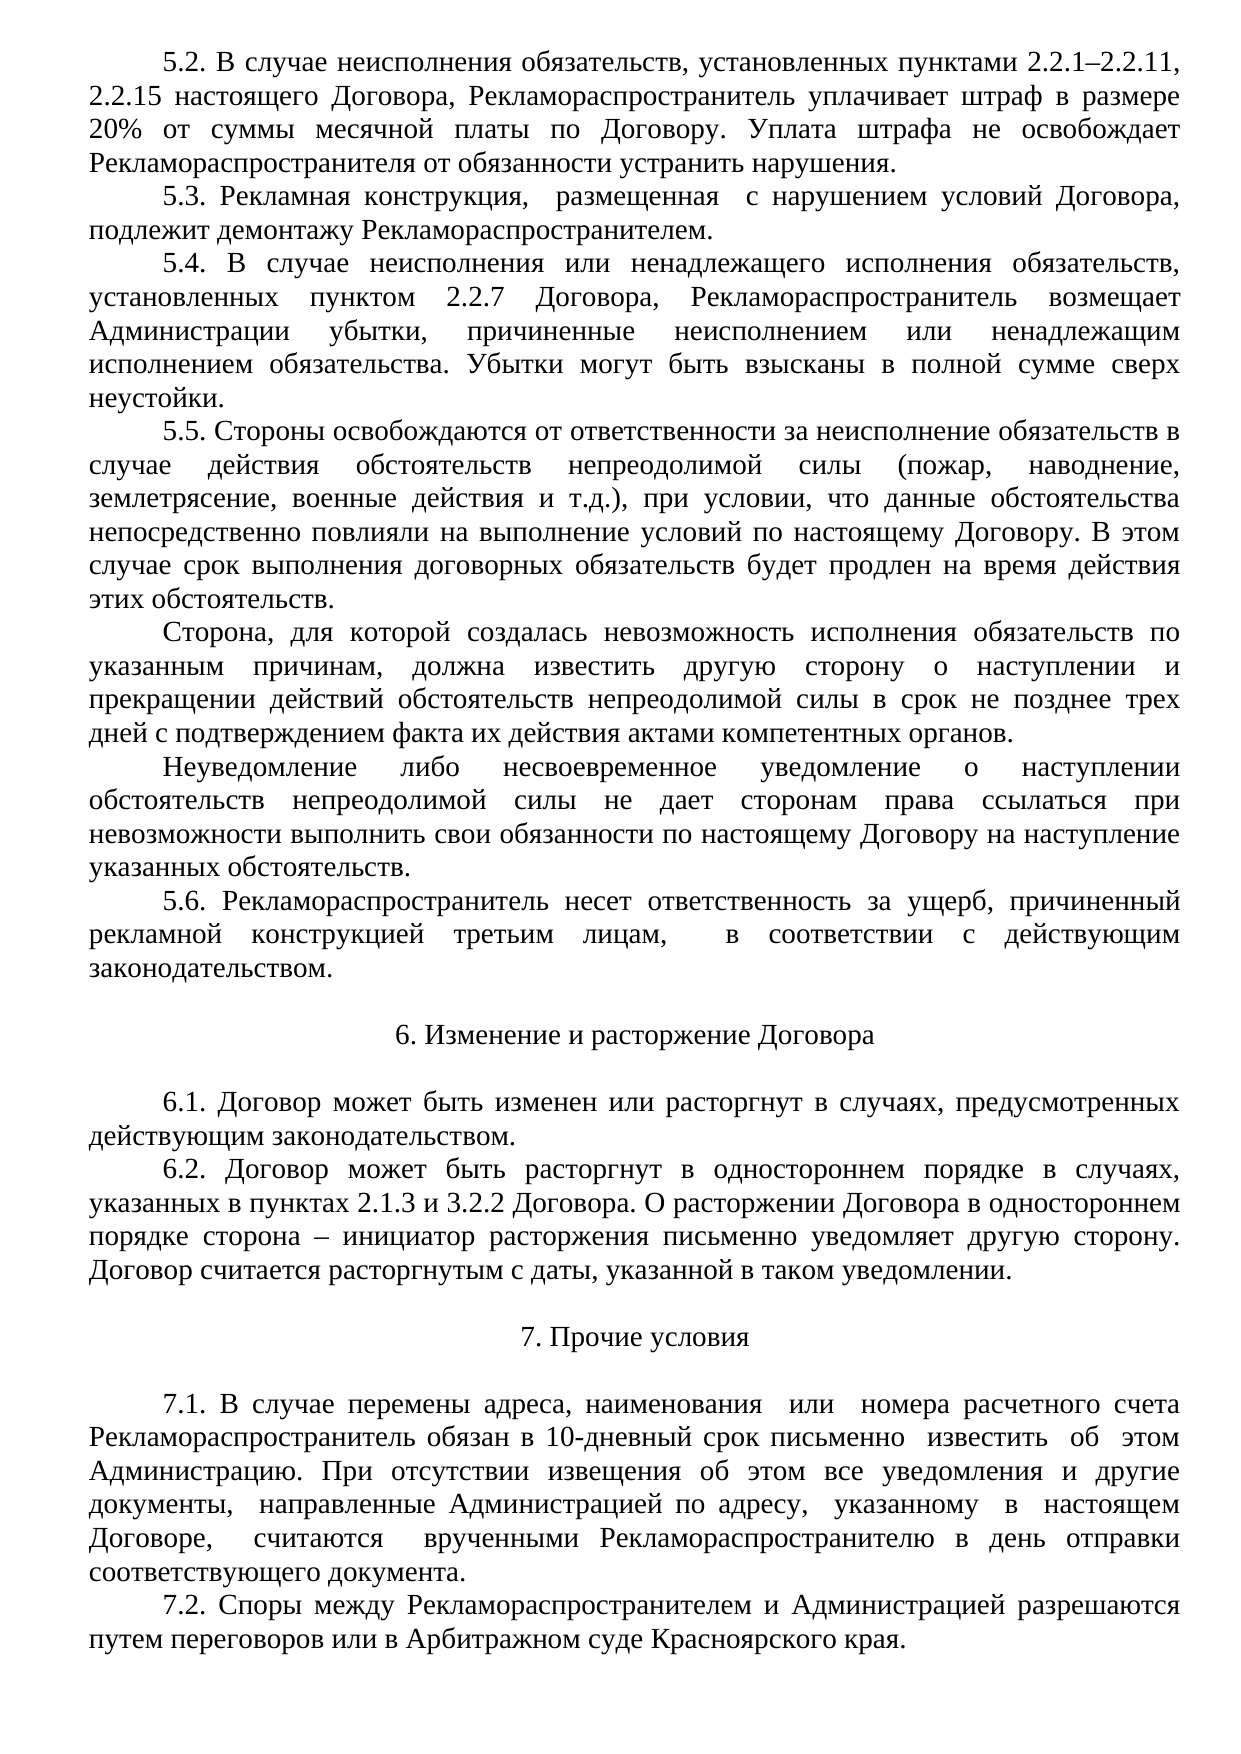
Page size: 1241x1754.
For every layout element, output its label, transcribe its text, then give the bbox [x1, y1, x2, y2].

text 7.2. Споры между Рекламораспространителем и Администрацией разрешаются путем переговоров или в Арбитражном суде Красноярского края. [89, 1587, 1181, 1654]
text 5.6. Рекламораспространитель несет ответственность за ущерб, причиненный рекламной конструкцией третьим лицам, в соответствии с действующим законодательством. [89, 883, 1181, 983]
text 6. Изменение и расторжение Договора [89, 1017, 1181, 1051]
text 6.1. Договор может быть изменен или расторгнут в случаях, предусмотренных действующим законодательством. [89, 1084, 1181, 1151]
text Сторона, для которой создалась невозможность исполнения обязательств по указанным причинам, должна известить другую сторону о наступлении и прекращении действий обстоятельств непреодолимой силы в срок не позднее трех дней с подтверждением факта их действия актами компетентных органов. [89, 614, 1181, 749]
text 5.4. В случае неисполнения или ненадлежащего исполнения обязательств, установленных пунктом 2.2.7 Договора, Рекламораспространитель возмещает Администрации убытки, причиненные неисполнением или ненадлежащим исполнением обязательства. Убытки могут быть взысканы в полной сумме сверх неустойки. [89, 246, 1181, 413]
text 5.2. В случае неисполнения обязательств, установленных пунктами 2.2.1–2.2.11, 2.2.15 настоящего Договора, Рекламораспространитель уплачивает штраф в размере 20% от суммы месячной платы по Договору. Уплата штрафа не освобождает Рекламораспространителя от обязанности устранить нарушения. [89, 44, 1181, 178]
text 7. Прочие условия [89, 1319, 1181, 1352]
text 5.3. Рекламная конструкция, размещенная с нарушением условий Договора, подлежит демонтажу Рекламораспространителем. [89, 178, 1181, 246]
text Неуведомление либо несвоевременное уведомление о наступлении обстоятельств непреодолимой силы не дает сторонам права ссылаться при невозможности выполнить свои обязанности по настоящему Договору на наступление указанных обстоятельств. [89, 749, 1181, 883]
text 5.5. Стороны освобождаются от ответственности за неисполнение обязательств в случае действия обстоятельств непреодолимой силы (пожар, наводнение, землетрясение, военные действия и т.д.), при условии, что данные обстоятельства непосредственно повлияли на выполнение условий по настоящему Договору. В этом случае срок выполнения договорных обязательств будет продлен на время действия этих обстоятельств. [89, 413, 1181, 614]
text 7.1. В случае перемены адреса, наименования или номера расчетного счета Рекламораспространитель обязан в 10-дневный срок письменно известить об этом Администрацию. При отсутствии извещения об этом все уведомления и другие документы, направленные Администрацией по адресу, указанному в настоящем Договоре, считаются врученными Рекламораспространителю в день отправки соответствующего документа. [89, 1386, 1181, 1587]
text 6.2. Договор может быть расторгнут в одностороннем порядке в случаях, указанных в пунктах 2.1.3 и 3.2.2 Договора. О расторжении Договора в одностороннем порядке сторона – инициатор расторжения письменно уведомляет другую сторону. Договор считается расторгнутым с даты, указанной в таком уведомлении. [89, 1151, 1181, 1285]
